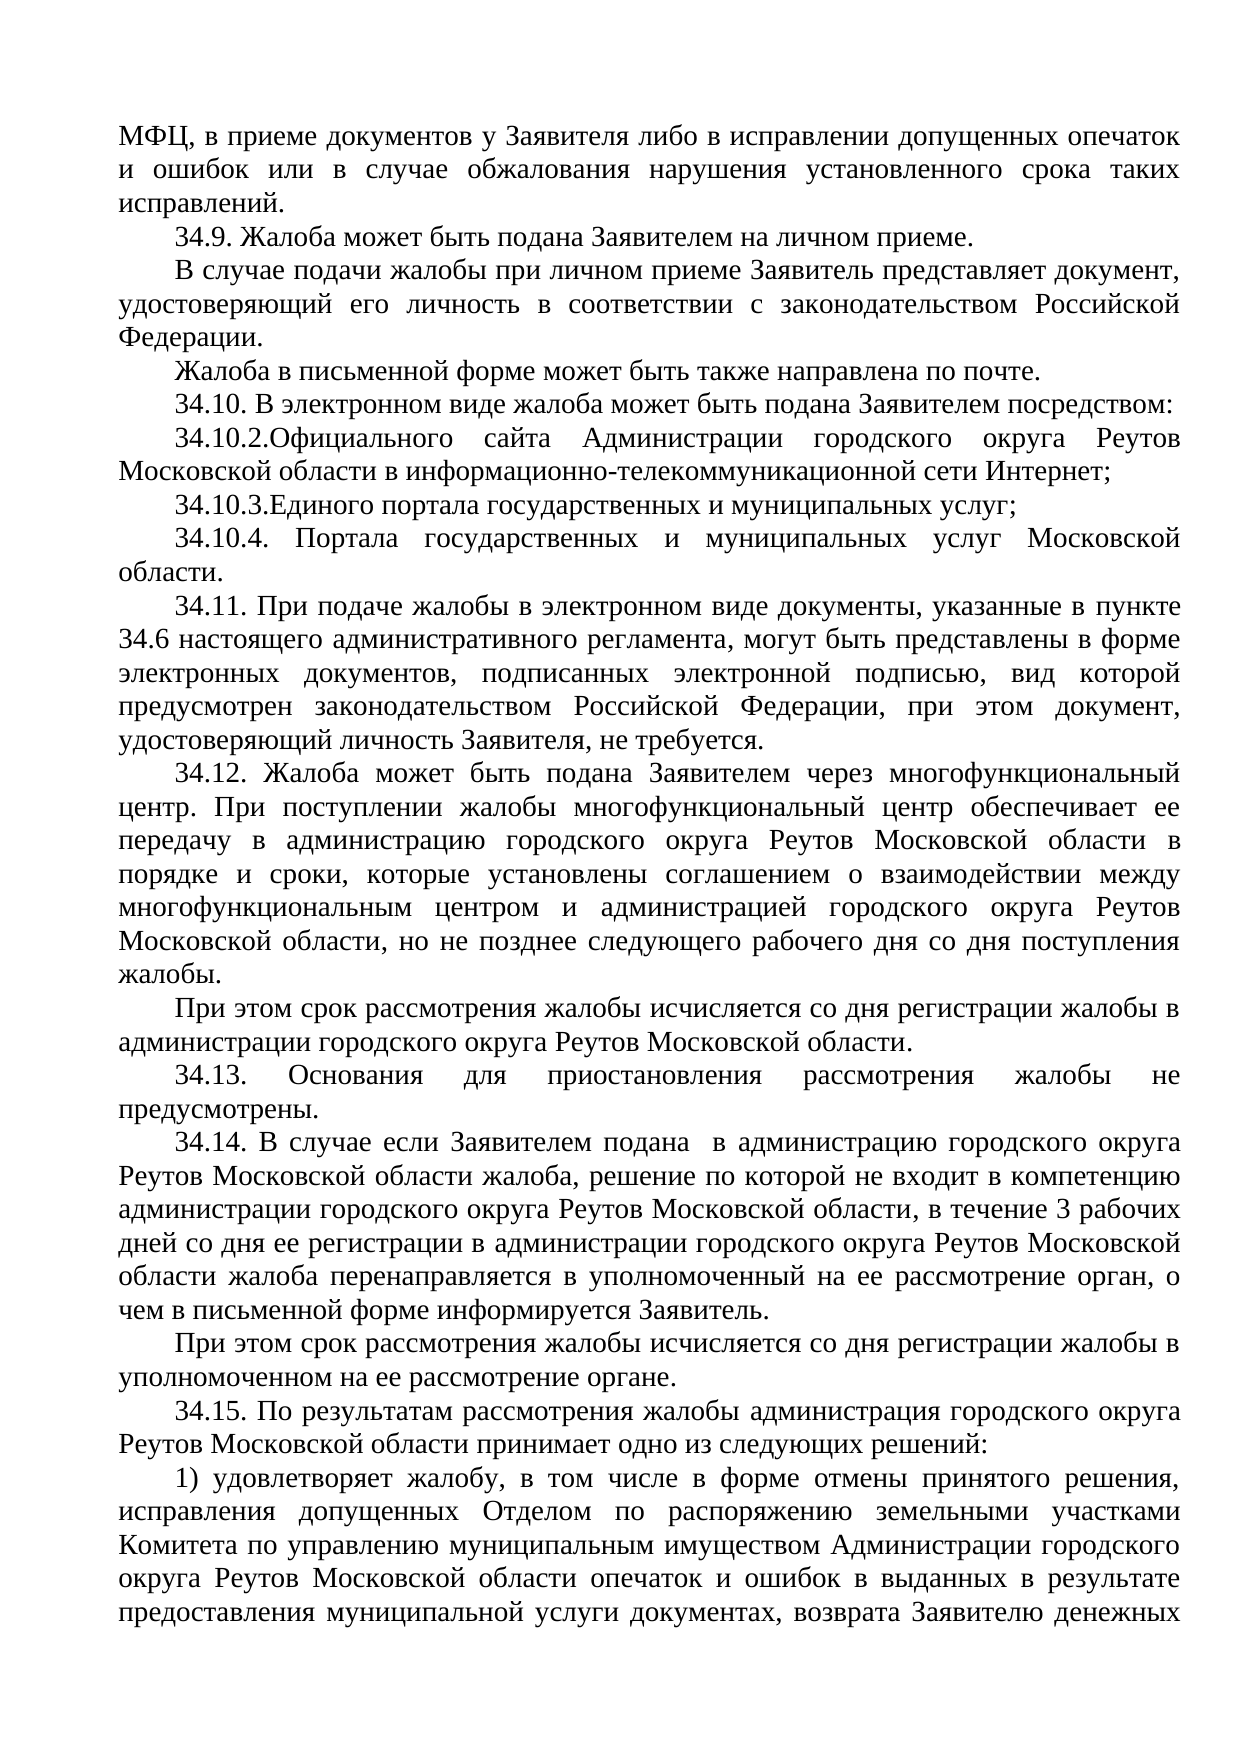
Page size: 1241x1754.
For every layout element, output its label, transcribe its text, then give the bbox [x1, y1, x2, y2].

text 34.14. В случае если Заявителем подана в администрацию городского округа Реутов Московской области жалоба, решение по которой не входит в компетенцию администрации городского округа Реутов Московской области, в течение 3 рабочих дней со дня ее регистрации в администрации городского округа Реутов Московской области жалоба перенаправляется в уполномоченный на ее рассмотрение орган, о чем в письменной форме информируется Заявитель. [118, 1124, 1181, 1326]
text При этом срок рассмотрения жалобы исчисляется со дня регистрации жалобы в администрации городского округа Реутов Московской области. [118, 990, 1181, 1057]
text 34.9. Жалоба может быть подана Заявителем на личном приеме. [118, 219, 1181, 252]
text 34.12. Жалоба может быть подана Заявителем через многофункциональный центр. При поступлении жалобы многофункциональный центр обеспечивает ее передачу в администрацию городского округа Реутов Московской области в порядке и сроки, которые установлены соглашением о взаимодействии между многофункциональным центром и администрацией городского округа Реутов Московской области, но не позднее следующего рабочего дня со дня поступления жалобы. [118, 755, 1181, 990]
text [118, 1460, 1181, 1627]
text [118, 118, 1181, 219]
text 34.15. По результатам рассмотрения жалобы администрация городского округа Реутов Московской области принимает одно из следующих решений: [118, 1393, 1181, 1460]
text 34.10.3.Единого портала государственных и муниципальных услуг; [118, 487, 1181, 521]
text 34.10.2.Официального сайта Администрации городского округа Реутов Московской области в информационно-телекоммуникационной сети Интернет; [118, 420, 1181, 487]
text 34.10.4. Портала государственных и муниципальных услуг Московской области. [118, 521, 1181, 588]
text 34.13. Основания для приостановления рассмотрения жалобы не предусмотрены. [118, 1057, 1181, 1124]
text При этом срок рассмотрения жалобы исчисляется со дня регистрации жалобы в уполномоченном на ее рассмотрение органе. [118, 1326, 1181, 1393]
text 34.10. В электронном виде жалоба может быть подана Заявителем посредством: [118, 386, 1181, 420]
text В случае подачи жалобы при личном приеме Заявитель представляет документ, удостоверяющий его личность в соответствии с законодательством Российской Федерации. [118, 252, 1181, 353]
text 34.11. При подаче жалобы в электронном виде документы, указанные в пункте 34.6 настоящего административного регламента, могут быть представлены в форме электронных документов, подписанных электронной подписью, вид которой предусмотрен законодательством Российской Федерации, при этом документ, удостоверяющий личность Заявителя, не требуется. [118, 588, 1181, 755]
text Жалоба в письменной форме может быть также направлена по почте. [118, 353, 1181, 386]
